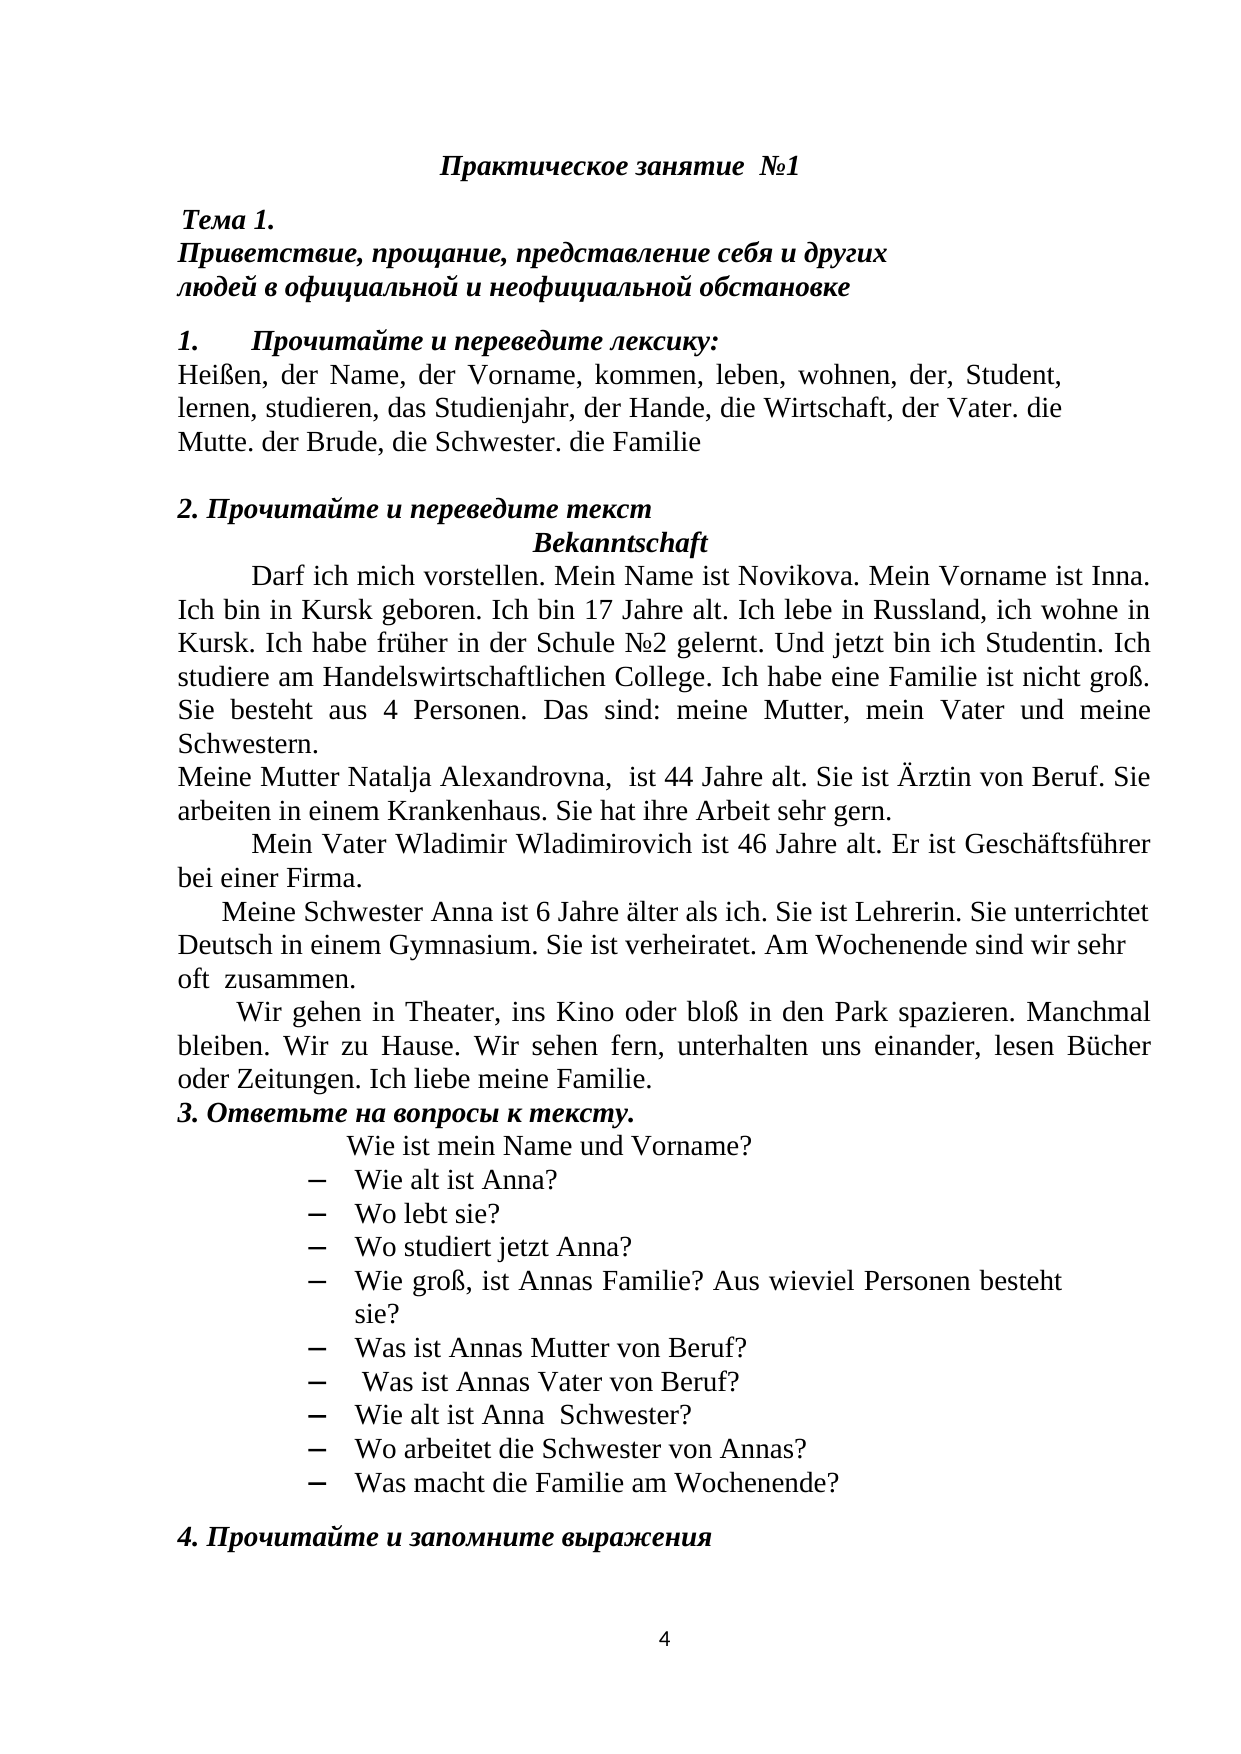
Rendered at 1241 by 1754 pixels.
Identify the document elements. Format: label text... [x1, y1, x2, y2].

list Wo studiert jetzt Anna? [317, 1229, 1063, 1263]
list Darf ich mich vorstellen. Mein Name ist Novikova. Mein Vorname ist Inna. Ich bin in Kursk geboren. Ich bin 17 Jahre alt. Ich lebe in Russland, ich wohne in Kursk. Ich habe früher in der Schule №2 gelernt. Und jetzt bin ich Studentin. Ich studiere am Handelswirtschaftlichen College. Ich habe eine Familie ist nicht groß. Sie besteht aus 4 Personen. Das sind: meine Mutter, mein Vater und meine Schwestern. [177, 558, 1152, 759]
list Wir gehen in Theater, ins Kino oder bloß in den Park spazieren. Manchmal bleiben. Wir zu Hause. Wir sehen fern, unterhalten uns einander, lesen Bücher oder Zeitungen. Ich liebe meine Familie. [177, 994, 1152, 1095]
list Was ist Annas Mutter von Beruf? [317, 1330, 1063, 1364]
list Was ist Annas Vater von Beruf? [317, 1364, 1063, 1397]
list Wo arbeitet die Schwester von Annas? [317, 1431, 1063, 1465]
list Wie alt ist Anna? [317, 1162, 1063, 1196]
list Mein Vater Wladimir Wladimirovich ist 46 Jahre alt. Er ist Geschäftsführer bei einer Firma. [177, 827, 1152, 894]
list Was macht die Familie am Wochenende? [317, 1465, 1063, 1498]
text Приветствие, прощание, представление себя и других [177, 236, 1152, 269]
list Прочитайте и переведите лексику: [177, 323, 1063, 357]
list 2. Прочитайте и переведите текст [177, 491, 1063, 525]
list Wie alt ist Anna Schwester? [317, 1397, 1063, 1431]
text Тема 1. [181, 202, 1152, 236]
list Wie groß, ist Annas Familie? Aus wieviel Personen besteht sie? [317, 1263, 1063, 1330]
list 3. Ответьте на вопросы к тексту. [177, 1095, 1063, 1128]
list Wo lebt sie? [317, 1196, 1063, 1229]
list Meine Schwester Anna ist 6 Jahre älter als ich. Sie ist Lehrerin. Sie unterrichtet Deutsch in einem Gymnasium. Sie ist verheiratet. Am Wochenende sind wir sehr oft zusammen. [177, 894, 1152, 994]
text 4. Прочитайте и запомните выражения [177, 1519, 1063, 1553]
list Bekanntschaft [177, 525, 1063, 558]
list Wie ist mein Name und Vorname? [295, 1128, 1063, 1162]
text Практическое занятие №1 [177, 148, 1063, 181]
list Meine Mutter Natalja Alexandrovna, ist 44 Jahre alt. Sie ist Ärztin von Beruf. Sie arbeiten in einem Krankenhaus. Sie hat ihre Arbeit sehr gern. [177, 759, 1152, 827]
text людей в официальной и неофициальной обстановке [177, 269, 1063, 303]
list Heißen, der Name, der Vorname, kommen, leben, wohnen, der, Student, lernen, studieren, das Studienjahr, der Hande, die Wirtschaft, der Vater. die Mutte. der Brude, die Schwester. die Familie [177, 357, 1063, 458]
